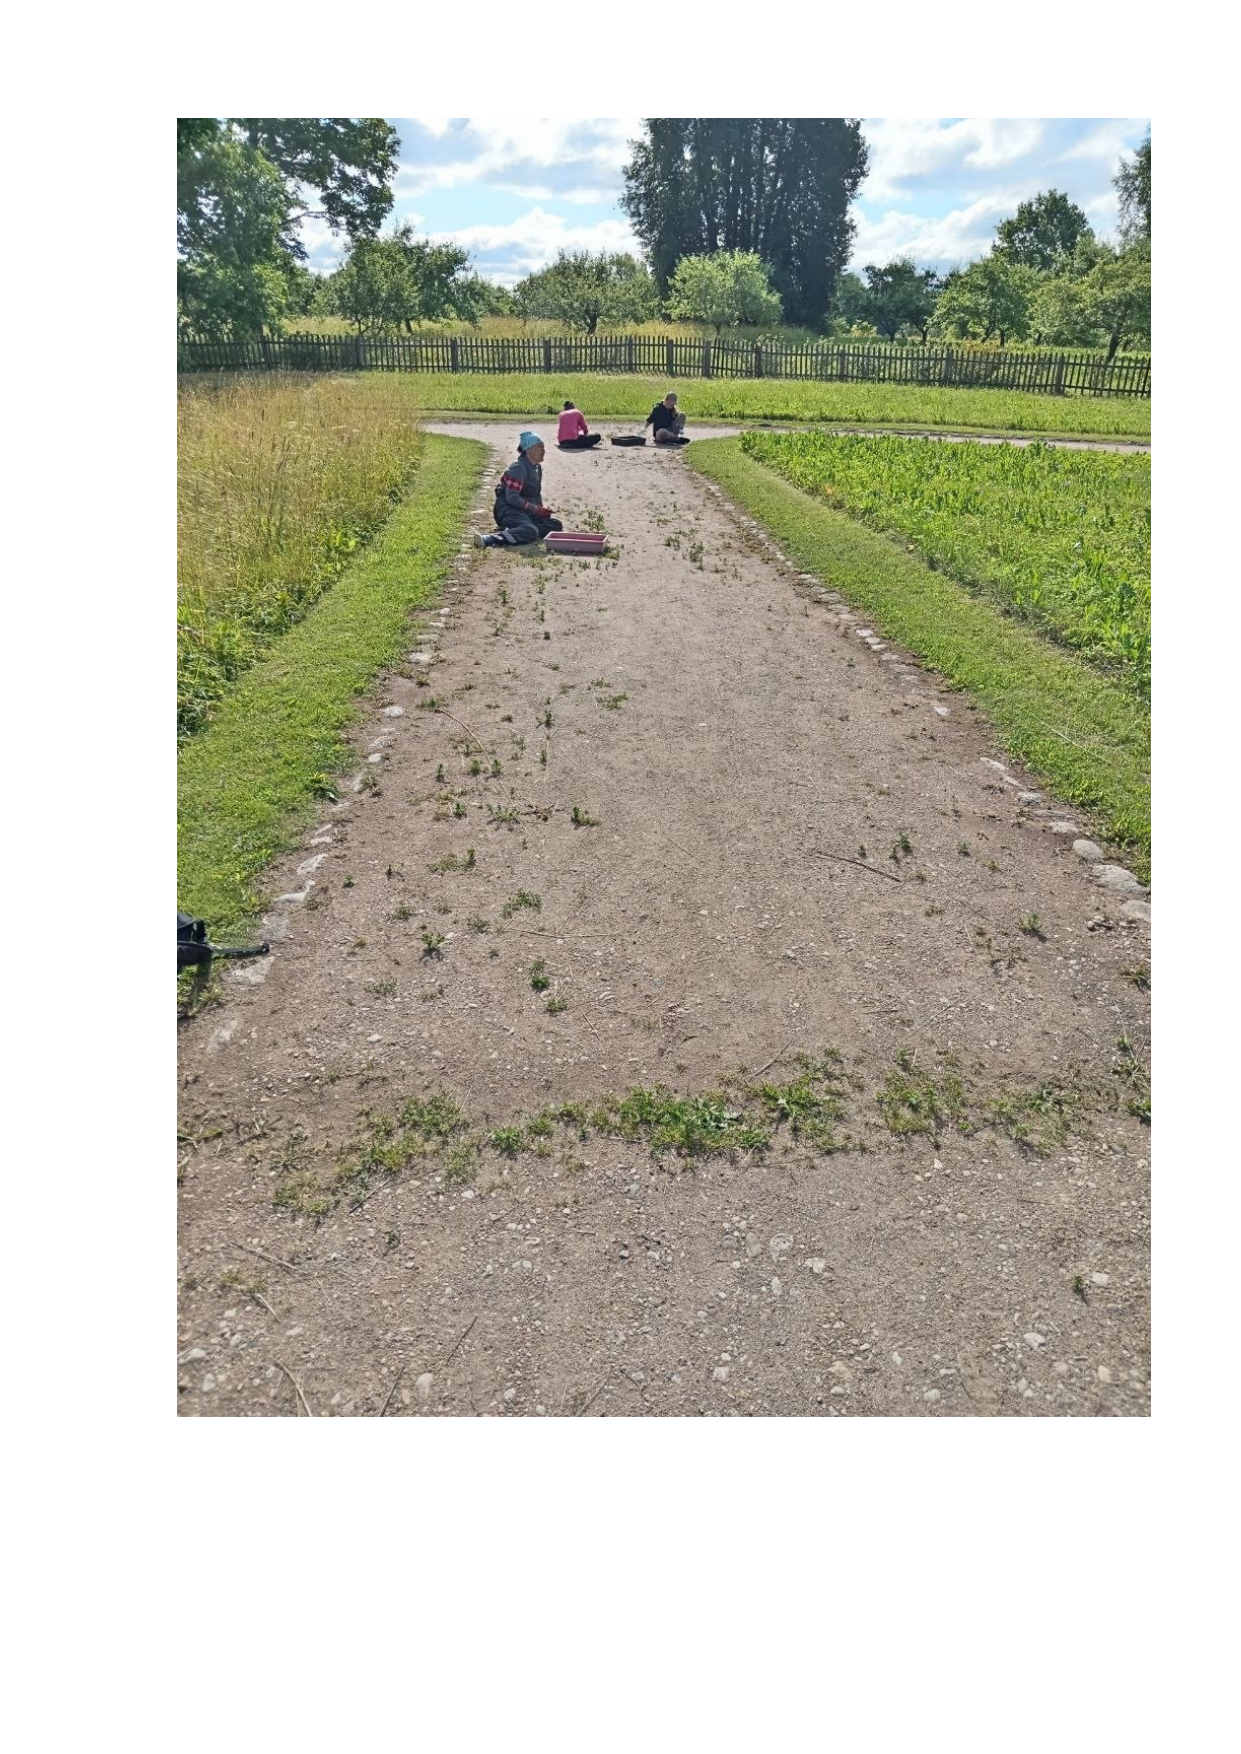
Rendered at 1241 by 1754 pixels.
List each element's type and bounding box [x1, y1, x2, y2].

picture [177, 118, 1151, 1417]
